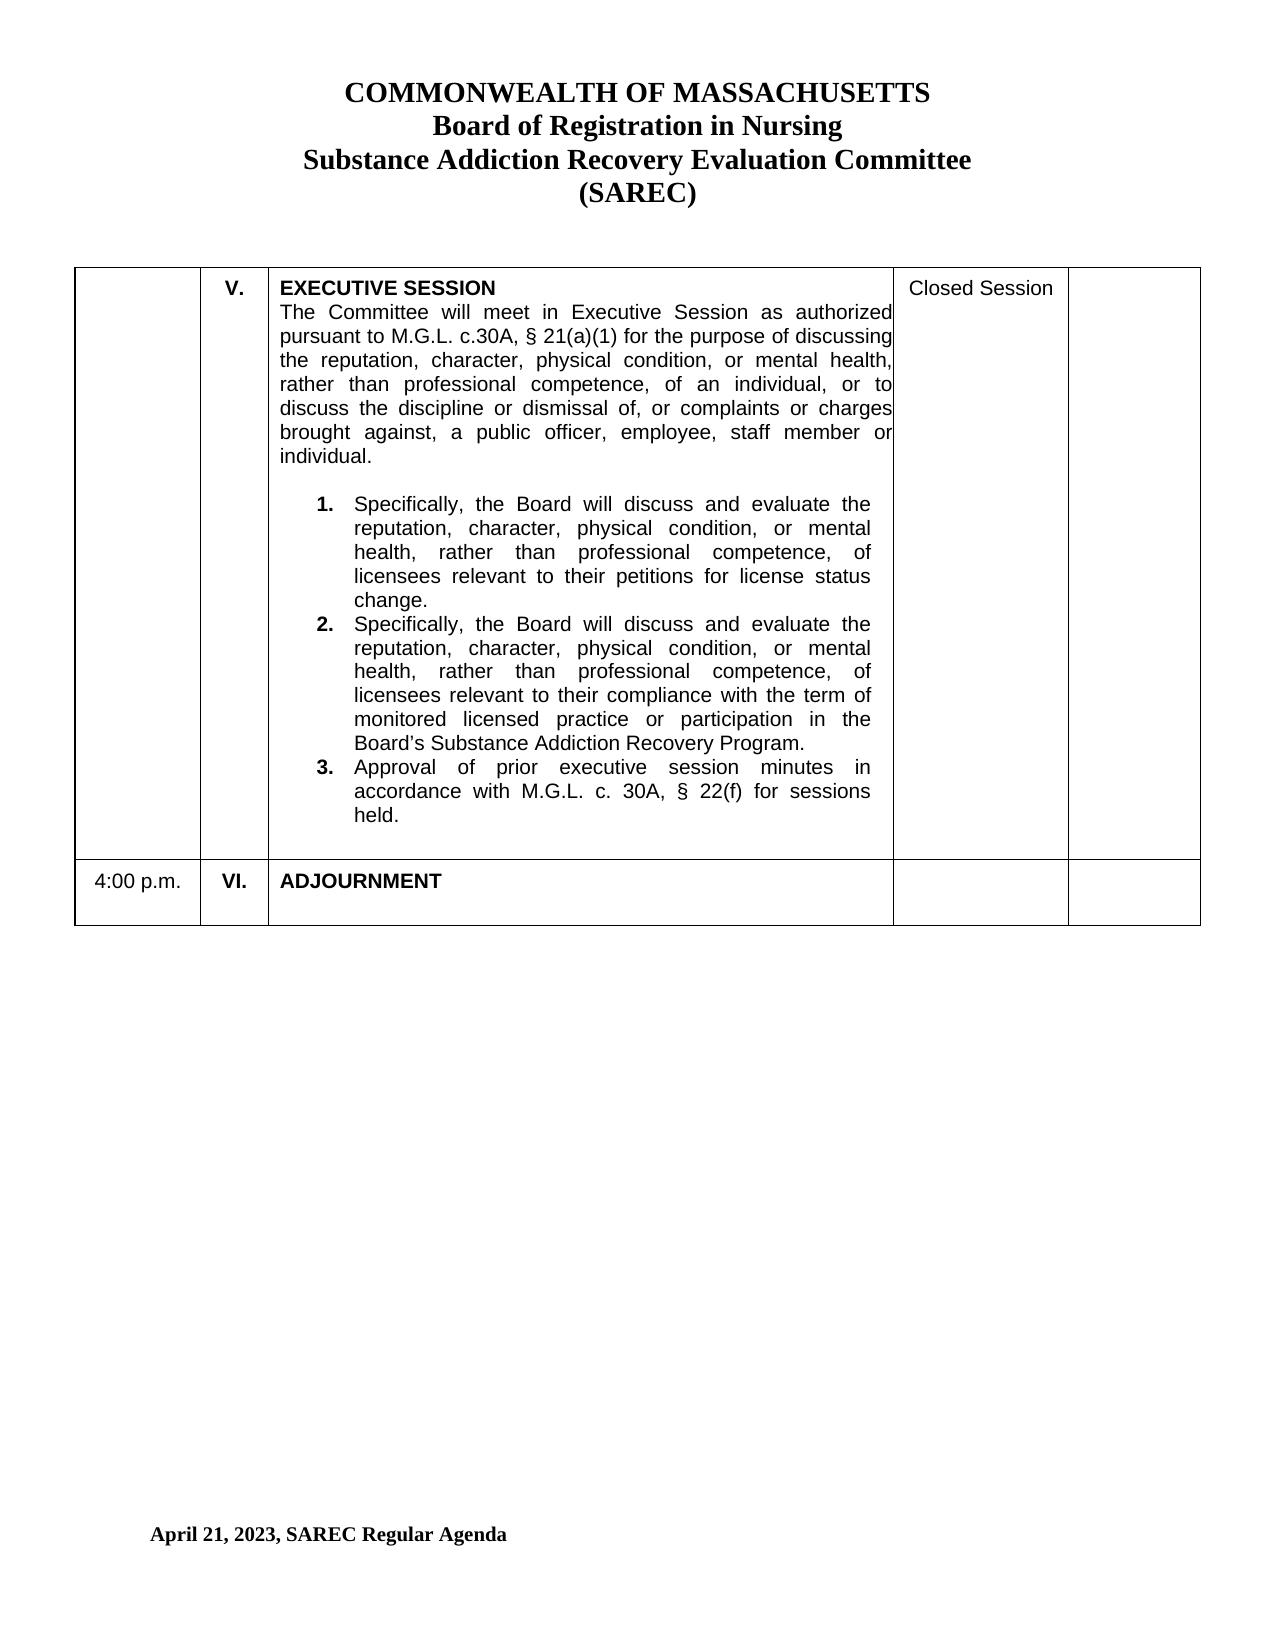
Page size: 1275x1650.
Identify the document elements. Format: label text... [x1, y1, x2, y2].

table_cell Closed Session [894, 268, 1068, 859]
table_cell [894, 860, 1068, 925]
table_cell VI. [201, 860, 268, 925]
table_cell [1069, 860, 1200, 925]
table_cell [1069, 268, 1200, 859]
table_cell V. [201, 268, 268, 859]
table_cell EXECUTIVE SESSION The Committee will meet in Executive Session as authorized pursuant to M.G.L. c.30A, § 21(a)(1) for the purpose of discussing the reputation, character, physical condition, or mental health, rather than professional competence, of an individual, or to discuss the discipline or dismissal of, or complaints or charges brought against, a public officer, employee, staff member or individual. Specifically, the Board will discuss and evaluate the reputation, character, physical condition, or mental health, rather than professional competence, of licensees relevant to their petitions for license status change. Specifically, the Board will discuss and evaluate the reputation, character, physical condition, or mental health, rather than professional competence, of licensees relevant to their compliance with the term of monitored licensed practice or participation in the Board’s Substance Addiction Recovery Program. Approval of prior executive session minutes in accordance with M.G.L. c. 30A, § 22(f) for sessions held. [269, 268, 893, 859]
table_cell ADJOURNMENT [269, 860, 893, 925]
table_cell [76, 268, 200, 859]
table_cell 4:00 p.m. [76, 860, 200, 925]
